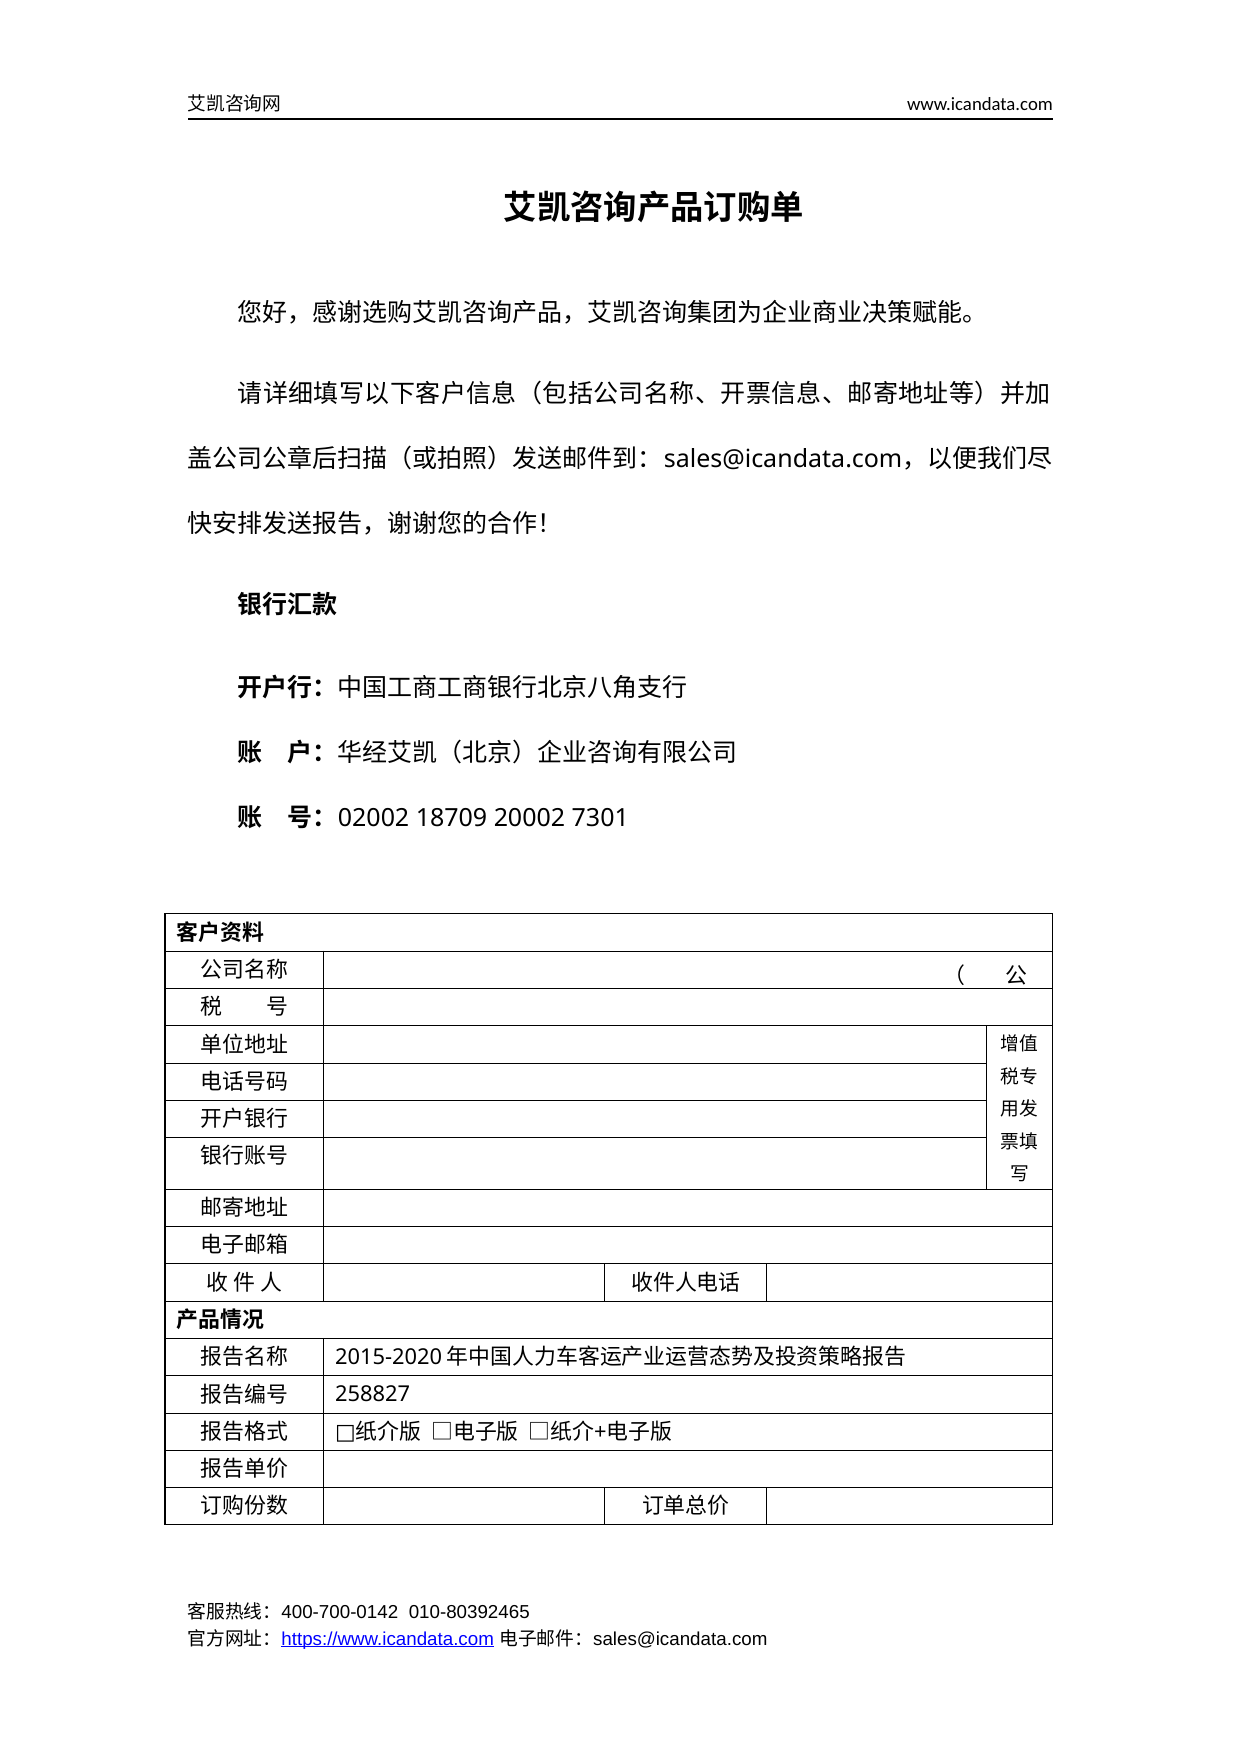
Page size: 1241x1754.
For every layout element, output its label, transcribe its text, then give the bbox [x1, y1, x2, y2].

table_cell [767, 1264, 1052, 1301]
text 请详细填写以下客户信息（包括公司名称、开票信息、邮寄地址等）并加盖公司公章后扫描（或拍照）发送邮件到：sales@icandata.com，以便我们尽快安排发送报告，谢谢您的合作！ [187, 359, 1053, 554]
table_cell 258827 [324, 1376, 1052, 1412]
table_cell 报告格式 [166, 1414, 323, 1450]
table_cell [324, 1138, 986, 1189]
table_cell [324, 989, 1052, 1025]
table_cell 报告单价 [166, 1451, 323, 1487]
table_cell 2015-2020年中国人力车客运产业运营态势及投资策略报告 [324, 1339, 1052, 1375]
table_cell [324, 1064, 986, 1100]
table_cell 公司名称 [166, 952, 323, 988]
table_cell [324, 1488, 604, 1524]
table_cell 收件人电话 [605, 1264, 766, 1301]
table_cell 邮寄地址 [166, 1190, 323, 1226]
table_cell 报告编号 [166, 1376, 323, 1412]
table_cell [324, 1264, 604, 1301]
table_cell 订单总价 [605, 1488, 766, 1524]
table_cell 报告名称 [166, 1339, 323, 1375]
table_cell [324, 1451, 1052, 1487]
table_cell [324, 1026, 986, 1062]
table_cell □纸介版 □电子版 □纸介+电子版 [324, 1414, 1052, 1450]
table_cell 开户银行 [166, 1101, 323, 1137]
table_cell [324, 1101, 986, 1137]
table_cell 产品情况 [166, 1302, 1052, 1338]
table_cell 银行账号 [166, 1138, 323, 1189]
table_cell 订购份数 [166, 1488, 323, 1524]
table_cell [324, 1190, 1052, 1226]
text 银行汇款 [187, 570, 1053, 635]
table_cell 收 件 人 [166, 1264, 323, 1301]
text 艾凯咨询产品订购单 [187, 172, 1053, 237]
table_cell [324, 1227, 1052, 1263]
text 开户行：中国工商工商银行北京八角支行 [187, 653, 1053, 718]
table_cell [324, 952, 1052, 988]
table_cell 电话号码 [166, 1064, 323, 1100]
text 账 号：02002 18709 20002 7301 [187, 783, 1053, 848]
table_header 客户资料 [166, 914, 1052, 951]
table_cell 单位地址 [166, 1026, 323, 1062]
table_cell 增值税专用发票填写 [987, 1026, 1052, 1189]
text 您好，感谢选购艾凯咨询产品，艾凯咨询集团为企业商业决策赋能。 [187, 278, 1053, 343]
table_cell 税 号 [166, 989, 323, 1025]
table_cell [767, 1488, 1052, 1524]
table_cell 电子邮箱 [166, 1227, 323, 1263]
text 账 户：华经艾凯（北京）企业咨询有限公司 [187, 718, 1053, 783]
